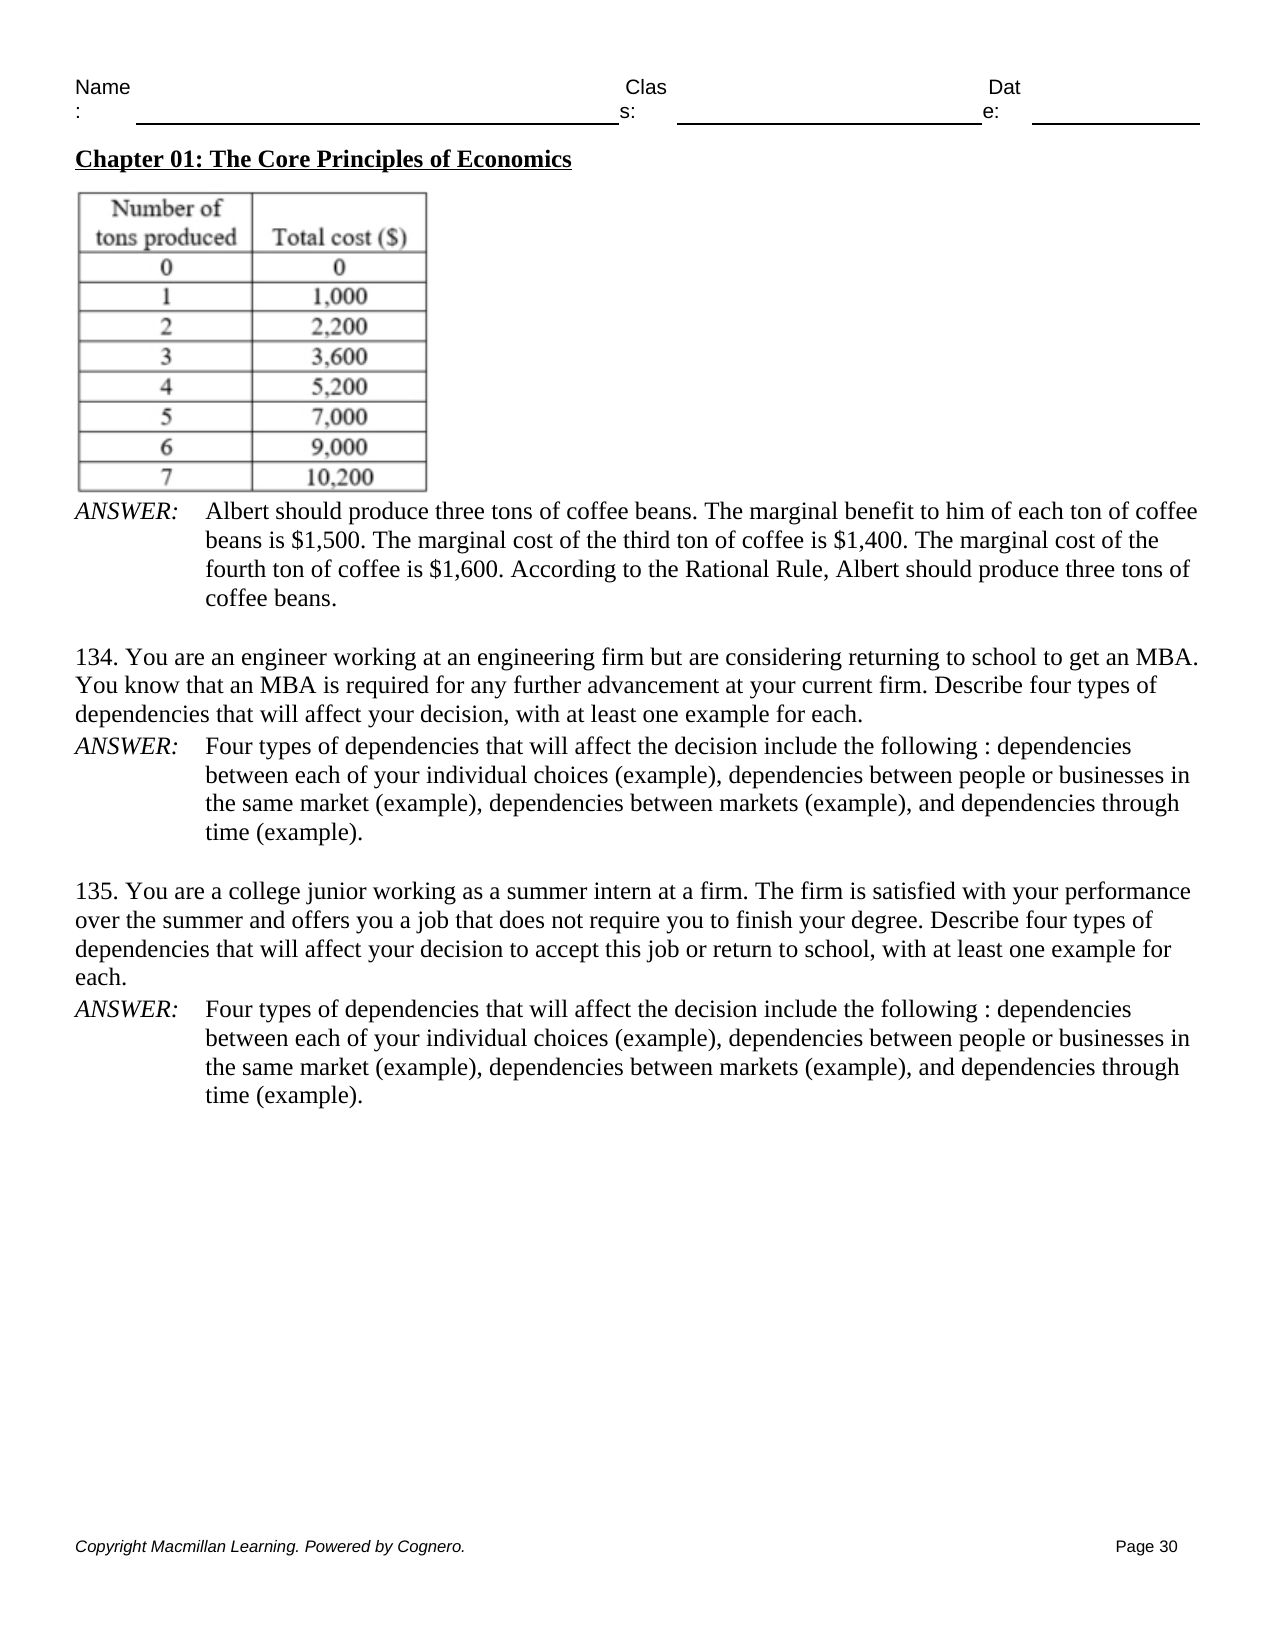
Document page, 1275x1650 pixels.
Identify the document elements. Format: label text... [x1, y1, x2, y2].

table_header 135. You are a college junior working as a summer intern at a firm. The firm is satisfied with your performance over the summer and offers you a job that does not require you to finish your degree. Describe four types of dependencies that will affect your decision to accept this job or return to school, with at least one example for each. [75, 876, 1200, 1113]
table_header 134. You are an engineer working at an engineering firm but are considering returning to school to get an MBA. You know that an MBA is required for any further advancement at your current firm. Describe four types of dependencies that will affect your decision, with at least one example for each. [75, 642, 1200, 849]
picture [75, 191, 432, 494]
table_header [75, 192, 1200, 615]
